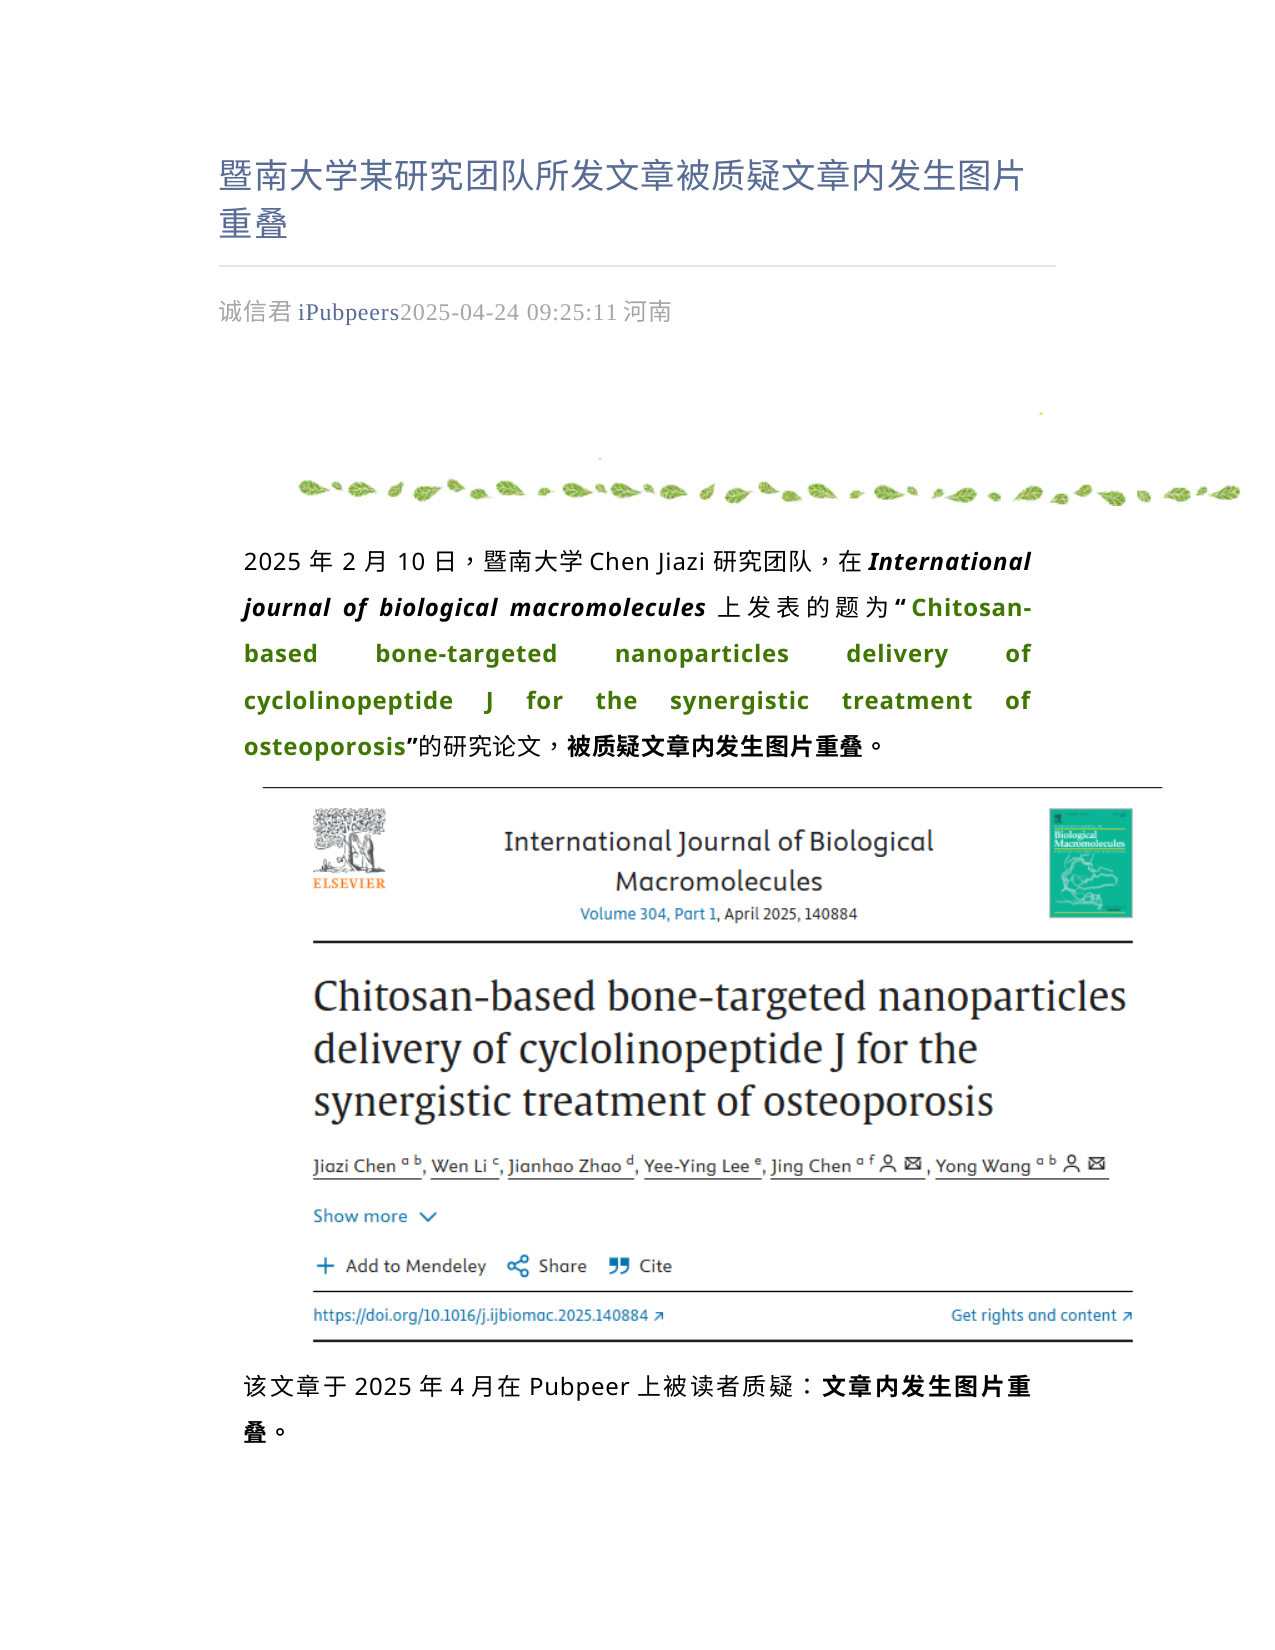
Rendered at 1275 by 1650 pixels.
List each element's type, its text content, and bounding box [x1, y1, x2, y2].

title 暨南大学某研究团队所发文章被质疑文章内发生图片重叠 [219, 150, 1056, 265]
picture [262, 787, 1163, 1356]
list 诚信君iPubpeers2025-04-24 09:25:11河南 [219, 287, 1056, 327]
text 2025 年 2 月 10 日，暨南大学Chen Jiazi 研究团队，在International journal of biological macromolecules上发表的题为“Chitosan-based bone-targeted nanoparticles delivery of cyclolinopeptide J for the synergistic treatment of osteoporosis”的研究论文，被质疑文章内发生图片重叠。 [244, 531, 1031, 763]
text 该文章于2025年4月在Pubpeer上被读者质疑：文章内发生图片重叠。 [244, 1356, 1031, 1449]
picture [262, 342, 1271, 506]
